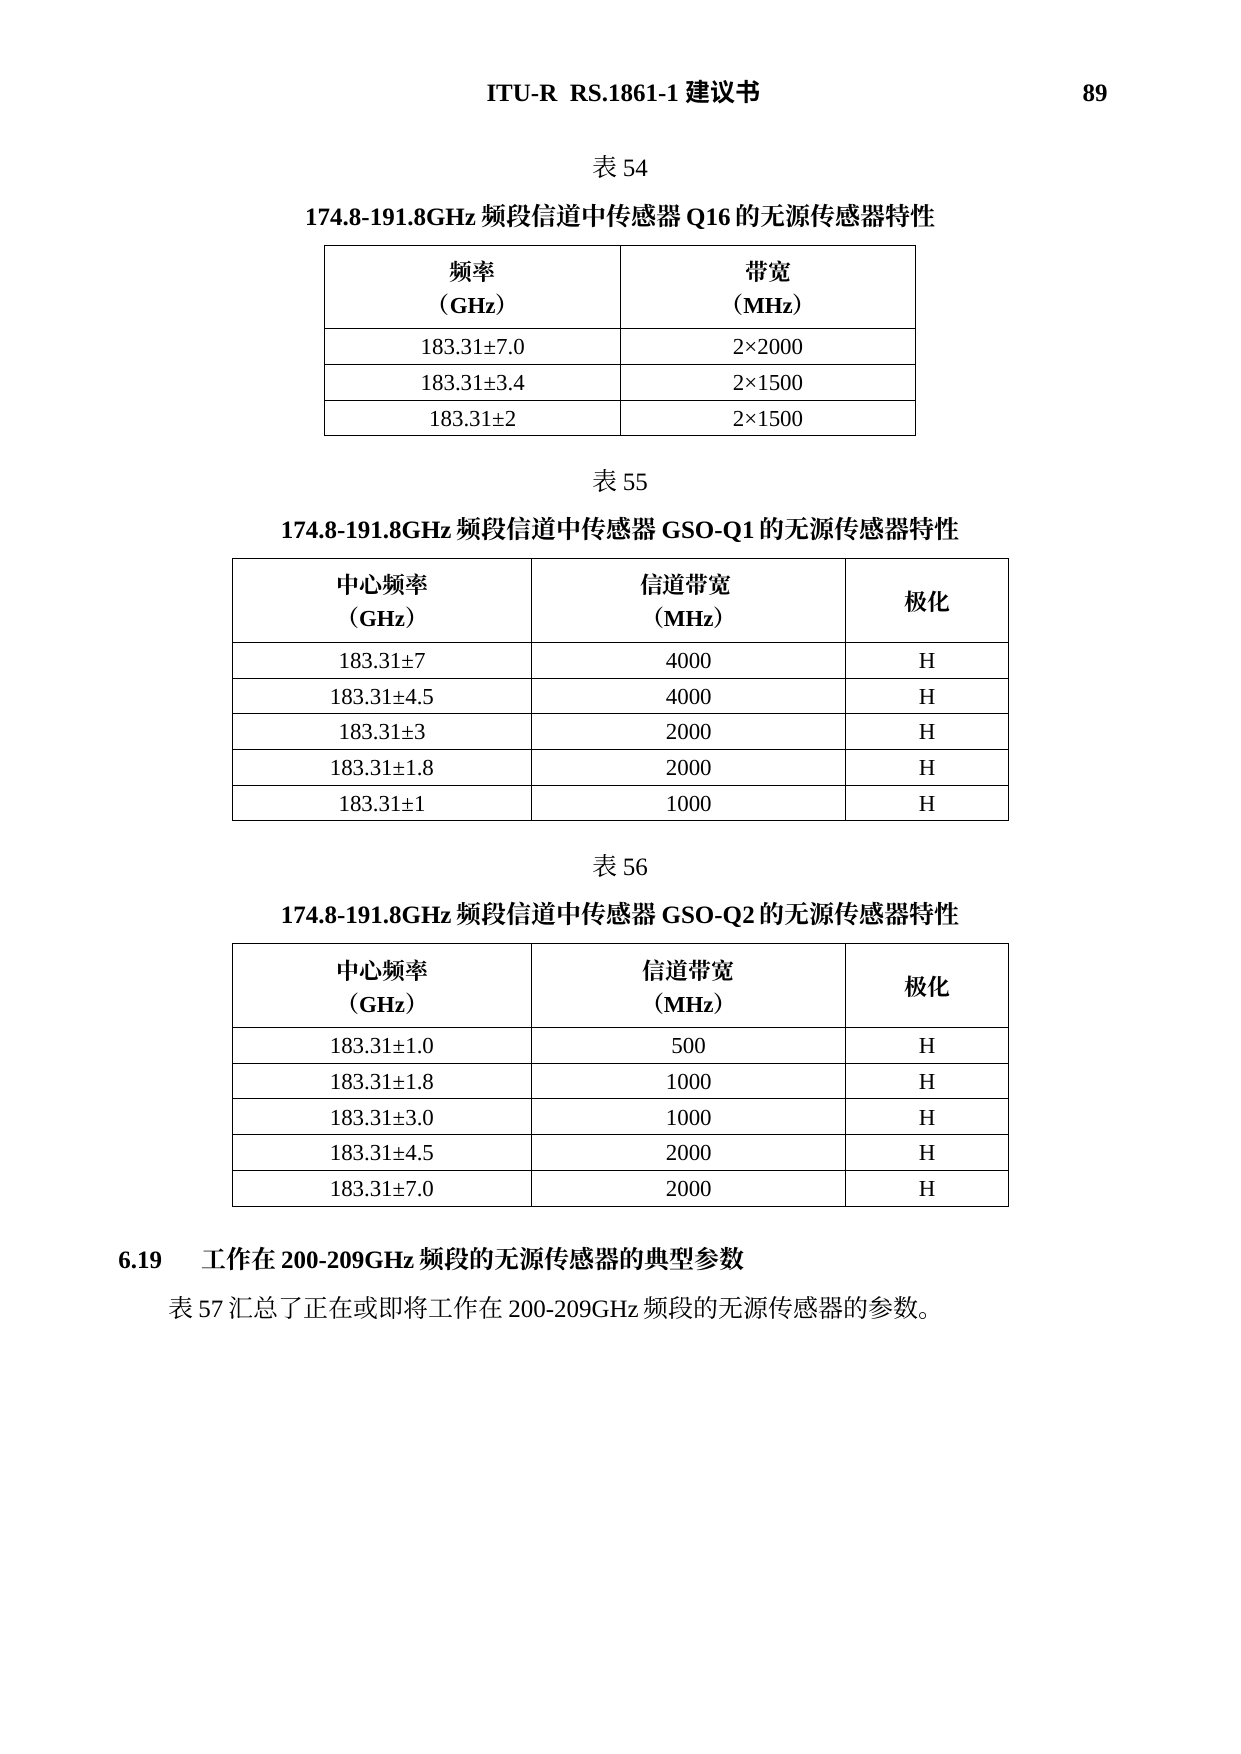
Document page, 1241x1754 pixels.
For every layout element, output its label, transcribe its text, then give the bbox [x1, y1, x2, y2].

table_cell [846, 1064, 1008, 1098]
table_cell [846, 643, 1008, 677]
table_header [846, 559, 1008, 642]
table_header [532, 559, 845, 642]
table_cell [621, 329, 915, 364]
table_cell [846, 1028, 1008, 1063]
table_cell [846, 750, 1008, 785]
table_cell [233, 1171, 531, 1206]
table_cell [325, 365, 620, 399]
title 174.8-191.8GHz频段信道中传感器GSO-Q1的无源传感器特性 [118, 510, 1122, 546]
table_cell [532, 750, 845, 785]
text 表55 [118, 461, 1122, 497]
title 174.8-191.8GHz频段信道中传感器Q16的无源传感器特性 [118, 196, 1122, 232]
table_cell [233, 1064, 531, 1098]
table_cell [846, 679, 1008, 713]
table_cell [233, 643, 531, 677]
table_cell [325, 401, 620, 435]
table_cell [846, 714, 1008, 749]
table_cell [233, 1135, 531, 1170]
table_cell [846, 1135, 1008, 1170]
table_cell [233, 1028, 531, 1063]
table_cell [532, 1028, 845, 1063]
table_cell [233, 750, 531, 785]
subtitle 6.19 工作在200-209GHz频段的无源传感器的典型参数 [118, 1240, 1122, 1276]
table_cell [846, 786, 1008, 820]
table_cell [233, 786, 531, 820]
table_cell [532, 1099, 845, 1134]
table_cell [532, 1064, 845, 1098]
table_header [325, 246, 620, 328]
text 表57汇总了正在或即将工作在200-209GHz频段的无源传感器的参数。 [118, 1288, 1122, 1324]
text 表54 [118, 148, 1122, 184]
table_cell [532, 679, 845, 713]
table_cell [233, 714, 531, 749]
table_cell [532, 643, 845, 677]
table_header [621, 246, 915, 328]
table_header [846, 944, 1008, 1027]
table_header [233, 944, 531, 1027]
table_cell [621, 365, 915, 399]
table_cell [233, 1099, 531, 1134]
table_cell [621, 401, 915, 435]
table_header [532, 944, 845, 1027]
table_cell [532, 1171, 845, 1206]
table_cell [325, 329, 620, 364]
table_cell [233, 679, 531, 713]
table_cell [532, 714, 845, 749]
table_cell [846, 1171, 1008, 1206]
title 174.8-191.8GHz频段信道中传感器GSO-Q2的无源传感器特性 [118, 895, 1122, 931]
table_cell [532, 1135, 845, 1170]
text 表56 [118, 846, 1122, 882]
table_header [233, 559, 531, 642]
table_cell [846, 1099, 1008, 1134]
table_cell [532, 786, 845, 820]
